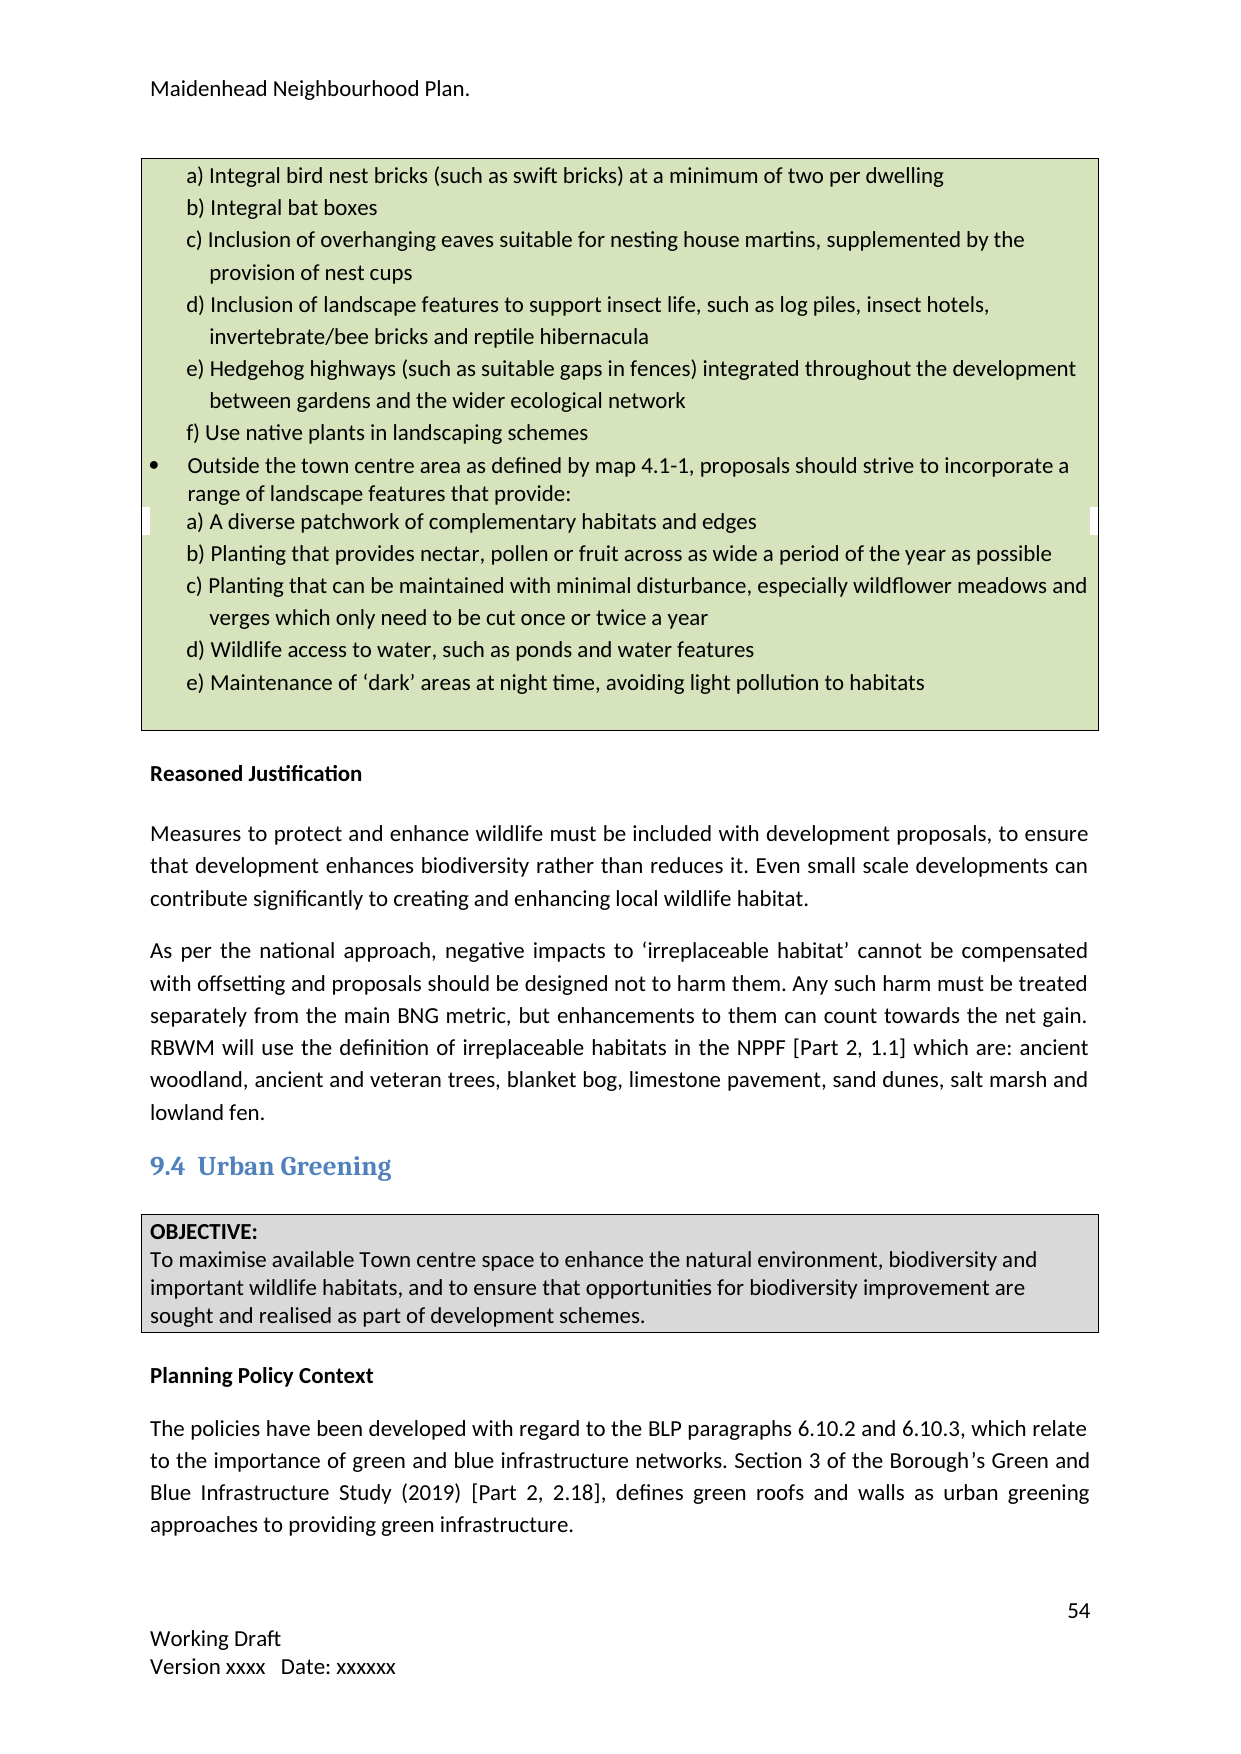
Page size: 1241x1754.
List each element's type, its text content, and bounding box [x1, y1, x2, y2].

text a) A diverse patchwork of complementary habitats and edges [150, 507, 1090, 535]
subtitle 9.4 Urban Greening [150, 1151, 1090, 1182]
text Reasoned Justification [150, 759, 1090, 787]
text The policies have been developed with regard to the BLP paragraphs 6.10.2 and 6.10.3, which relate to the importance of green and blue infrastructure networks. Section 3 of the Borough’s Green and Blue Infrastructure Study (2019) [Part 2, 2.18], defines green roofs and walls as urban greening approaches to providing green infrastructure. [150, 1414, 1090, 1538]
text b) Planting that provides nectar, pollen or fruit across as wide a period of the year as possible [142, 536, 1098, 567]
text a) Integral bird nest bricks (such as swift bricks) at a minimum of two per dwelling [142, 159, 1098, 189]
text As per the national approach, negative impacts to ‘irreplaceable habitat’ cannot be compensated with offsetting and proposals should be designed not to harm them. Any such harm must be treated separately from the main BNG metric, but enhancements to them can count towards the net gain. RBWM will use the definition of irreplaceable habitats in the NPPF [Part 2, 1.1] which are: ancient woodland, ancient and veteran trees, blanket bog, limestone pavement, sand dunes, salt marsh and lowland fen. [150, 937, 1090, 1126]
text f) Use native plants in landscaping schemes [142, 415, 1098, 447]
list Outside the town centre area as defined by map 4.1-1, proposals should strive to incorporate a range of landscape features that provide: [142, 448, 1098, 507]
text e) Hedgehog highways (such as suitable gaps in fences) integrated throughout the development between gardens and the wider ecological network [142, 351, 1098, 414]
text d) Wildlife access to water, such as ponds and water features [142, 632, 1098, 663]
text c) Inclusion of overhanging eaves suitable for nesting house martins, supplemented by the provision of nest cups [142, 222, 1098, 286]
text e) Maintenance of ‘dark’ areas at night time, avoiding light pollution to habitats [142, 664, 1098, 696]
text To maximise available Town centre space to enhance the natural environment, biodiversity and important wildlife habitats, and to ensure that opportunities for biodiversity improvement are sought and realised as part of development schemes. [142, 1242, 1098, 1332]
text Measures to protect and enhance wildlife must be included with development proposals, to ensure that development enhances biodiversity rather than reduces it. Even small scale developments can contribute significantly to creating and enhancing local wildlife habitat. [150, 787, 1090, 912]
text b) Integral bat boxes [142, 190, 1098, 221]
text d) Inclusion of landscape features to support insect life, such as log piles, insect hotels, invertebrate/bee bricks and reptile hibernacula [142, 287, 1098, 350]
text Planning Policy Context [150, 1361, 1090, 1389]
text OBJECTIVE: [142, 1215, 1098, 1242]
text c) Planting that can be maintained with minimal disturbance, especially wildflower meadows and verges which only need to be cut once or twice a year [142, 568, 1098, 631]
